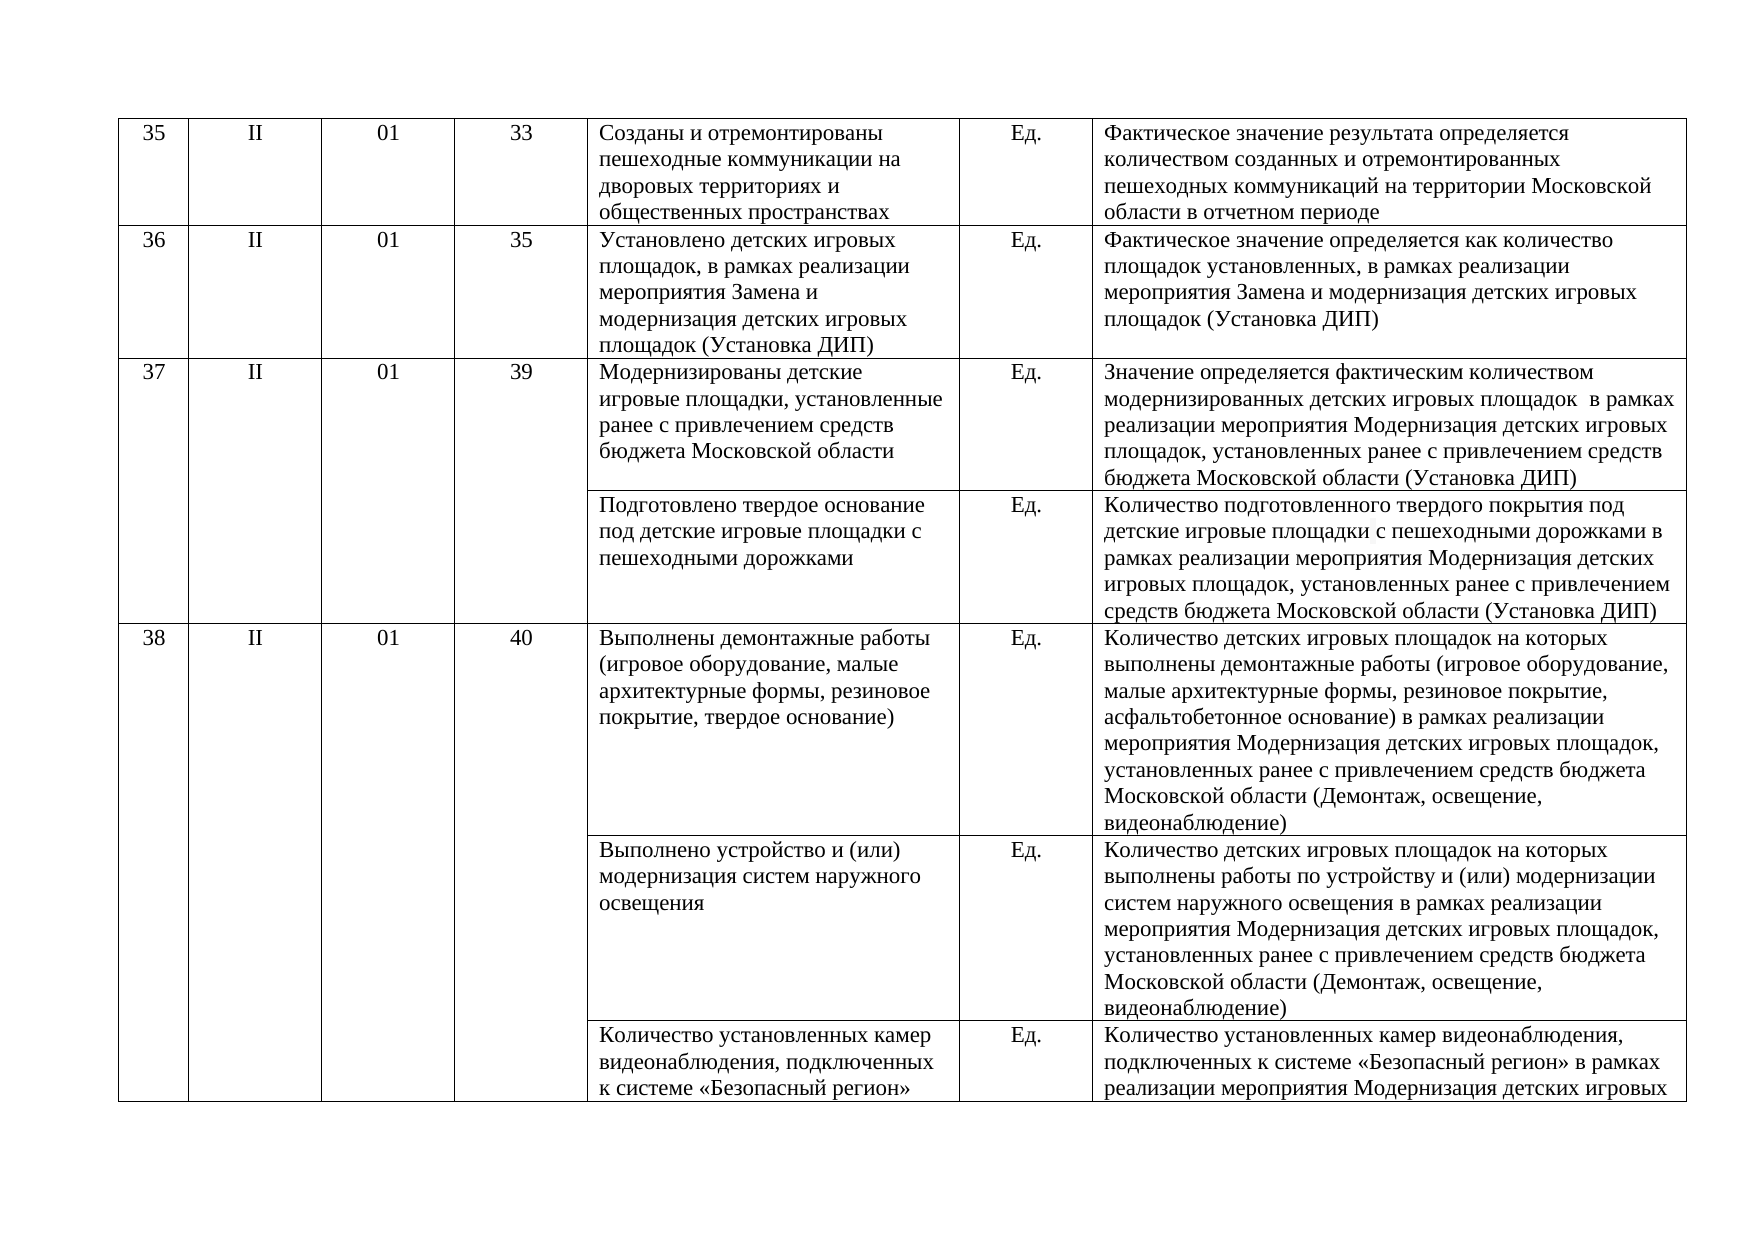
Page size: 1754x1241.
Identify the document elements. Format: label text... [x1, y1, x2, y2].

table_cell Количество детских игровых площадок на которых выполнены работы по устройству и (или) модернизации систем наружного освещения в рамках реализации мероприятия Модернизация детских игровых площадок, установленных ранее с привлечением средств бюджета Московской области (Демонтаж, освещение, видеонаблюдение) [1093, 836, 1686, 1020]
table_cell 35 [455, 226, 587, 357]
table_cell 35 [119, 119, 188, 224]
table_cell 01 [322, 119, 454, 224]
table_cell 36 [119, 226, 188, 357]
table_cell 37 [119, 359, 188, 623]
table_cell Выполнены демонтажные работы (игровое оборудование, малые архитектурные формы, резиновое покрытие, твердое основание) [588, 624, 959, 835]
table_cell Количество детских игровых площадок на которых выполнены демонтажные работы (игровое оборудование, малые архитектурные формы, резиновое покрытие, асфальтобетонное основание) в рамках реализации мероприятия Модернизация детских игровых площадок, установленных ранее с привлечением средств бюджета Московской области (Демонтаж, освещение, видеонаблюдение) [1093, 624, 1686, 835]
table_cell Количество подготовленного твердого покрытия под детские игровые площадки с пешеходными дорожками в рамках реализации мероприятия Модернизация детских игровых площадок, установленных ранее с привлечением средств бюджета Московской области (Установка ДИП) [1093, 491, 1686, 623]
table_cell Ед. [960, 836, 1092, 1020]
table_cell 01 [322, 226, 454, 357]
table_cell Ед. [960, 491, 1092, 623]
table_cell 39 [455, 359, 587, 623]
table_cell 38 [119, 624, 188, 1101]
table_cell Ед. [960, 359, 1092, 490]
table_cell Фактическое значение результата определяется количеством созданных и отремонтированных пешеходных коммуникаций на территории Московской области в отчетном периоде [1093, 119, 1686, 224]
table_cell Модернизированы детские игровые площадки, установленные ранее с привлечением средств бюджета Московской области [588, 359, 959, 490]
table_cell Ед. [960, 119, 1092, 224]
table_cell Ед. [960, 1021, 1092, 1101]
table_cell 40 [455, 624, 587, 1101]
table_cell Значение определяется фактическим количеством модернизированных детских игровых площадок в рамках реализации мероприятия Модернизация детских игровых площадок, установленных ранее с привлечением средств бюджета Московской области (Установка ДИП) [1093, 359, 1686, 490]
table_cell Выполнено устройство и (или) модернизация систем наружного освещения [588, 836, 959, 1020]
table_cell 33 [455, 119, 587, 224]
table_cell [1093, 1021, 1686, 1101]
table_cell Созданы и отремонтированы пешеходные коммуникации на дворовых территориях и общественных пространствах [588, 119, 959, 224]
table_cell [588, 1021, 959, 1101]
table_cell II [189, 226, 321, 357]
table_cell II [189, 624, 321, 1101]
table_cell Ед. [960, 624, 1092, 835]
table_cell Ед. [960, 226, 1092, 357]
table_cell Фактическое значение определяется как количество площадок установленных, в рамках реализации мероприятия Замена и модернизация детских игровых площадок (Установка ДИП) [1093, 226, 1686, 357]
table_cell 01 [322, 624, 454, 1101]
table_cell II [189, 119, 321, 224]
table_cell II [189, 359, 321, 623]
table_cell 01 [322, 359, 454, 623]
table_cell Подготовлено твердое основание под детские игровые площадки с пешеходными дорожками [588, 491, 959, 623]
table_cell Установлено детских игровых площадок, в рамках реализации мероприятия Замена и модернизация детских игровых площадок (Установка ДИП) [588, 226, 959, 357]
